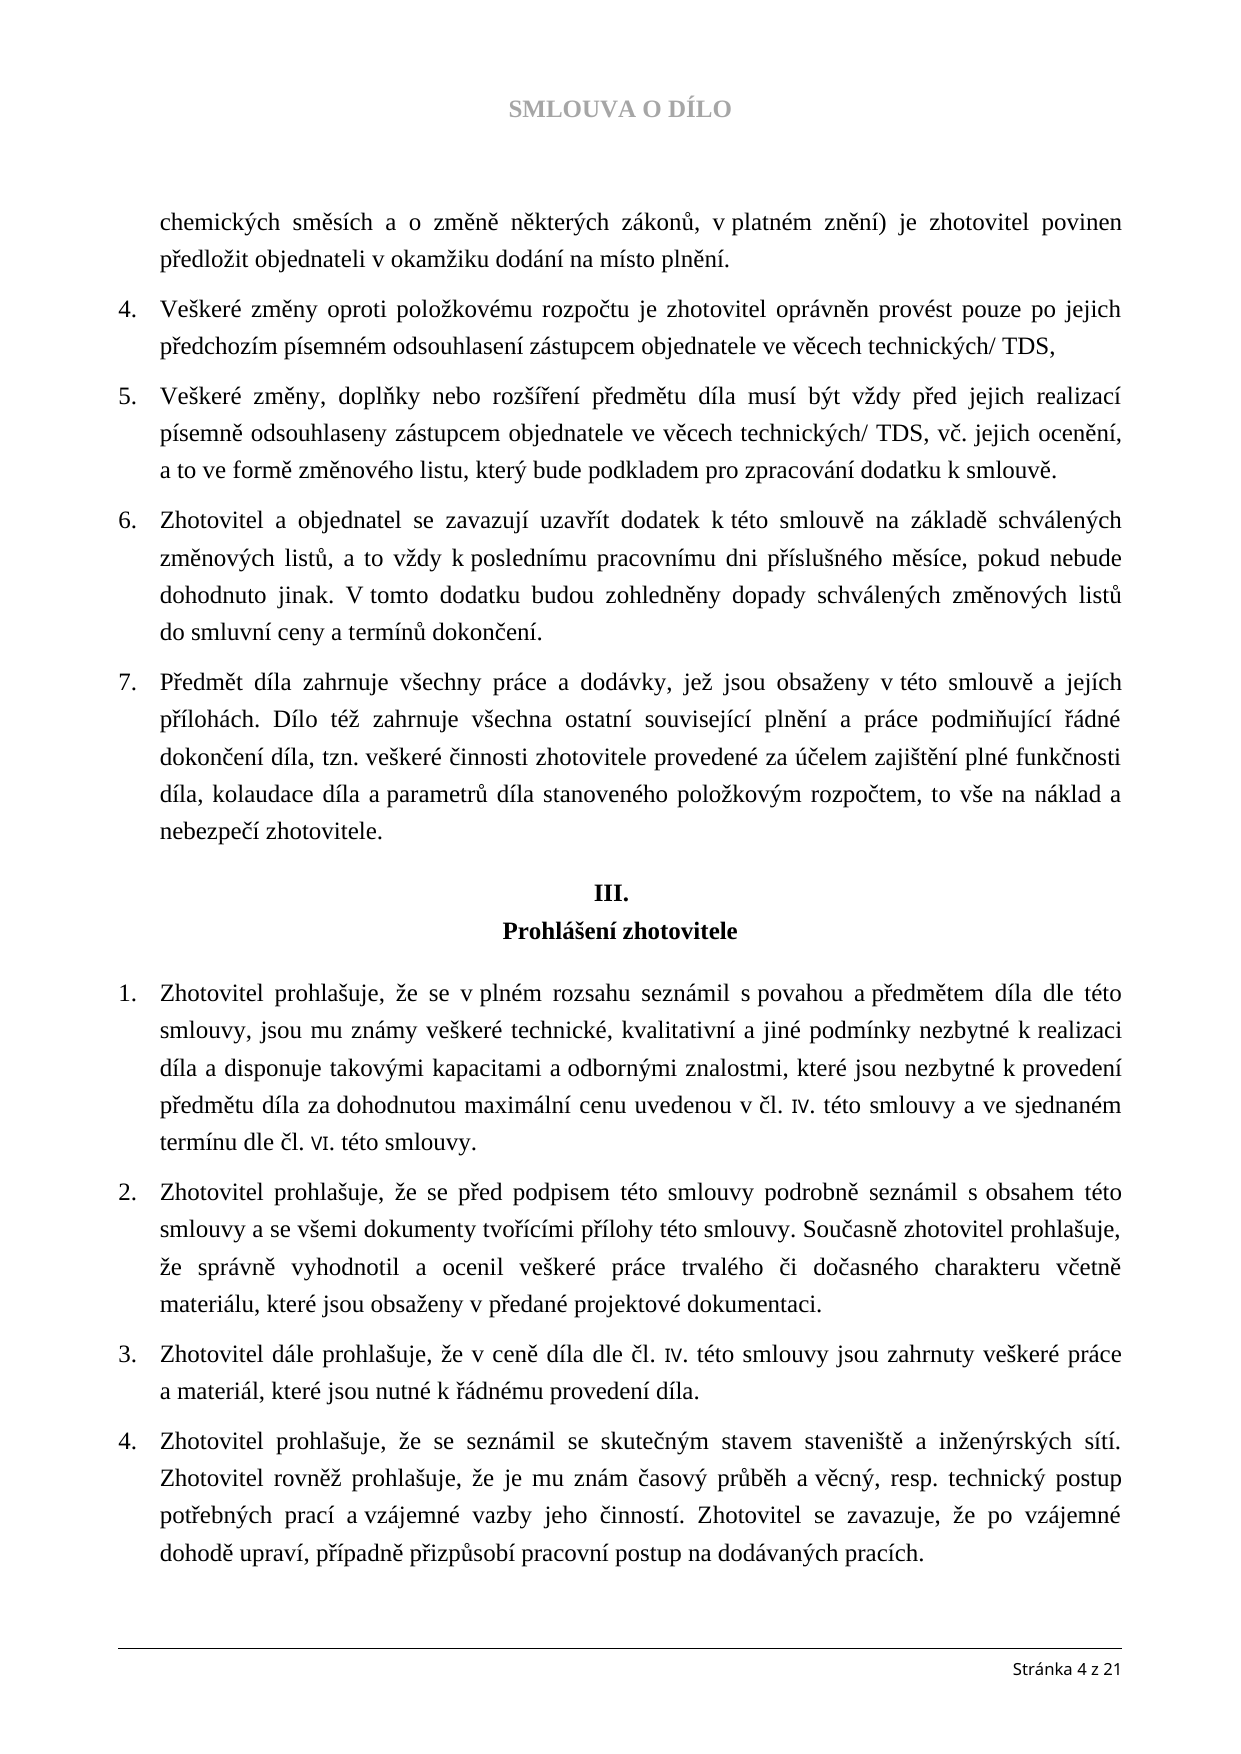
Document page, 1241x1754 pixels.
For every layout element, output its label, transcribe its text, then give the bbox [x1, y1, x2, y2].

text Veškeré změny oproti položkovému rozpočtu je zhotovitel oprávněn provést pouze po jejich předchozím písemném odsouhlasení zástupcem objednatele ve věcech technických/ TDS, [118, 294, 1122, 360]
text Zhotovitel dále prohlašuje, že v ceně díla dle čl. IV. této smlouvy jsou zahrnuty veškeré práce a materiál, které jsou nutné k řádnému provedení díla. [118, 1339, 1122, 1405]
text Veškeré změny, doplňky nebo rozšíření předmětu díla musí být vždy před jejich realizací písemně odsouhlaseny zástupcem objednatele ve věcech technických/ TDS, vč. jejich ocenění, a to ve formě změnového listu, který bude podkladem pro zpracování dodatku k smlouvě. [118, 381, 1122, 484]
text Prohlášení zhotovitele [118, 916, 1122, 944]
text Zhotovitel prohlašuje, že se seznámil se skutečným stavem staveniště a inženýrských sítí. Zhotovitel rovněž prohlašuje, že je mu znám časový průběh a věcný, resp. technický postup potřebných prací a vzájemné vazby jeho činností. Zhotovitel se zavazuje, že po vzájemné dohodě upraví, případně přizpůsobí pracovní postup na dodávaných pracích. [118, 1426, 1122, 1566]
text Zhotovitel prohlašuje, že se v plném rozsahu seznámil s povahou a předmětem díla dle této smlouvy, jsou mu známy veškeré technické, kvalitativní a jiné podmínky nezbytné k realizaci díla a disponuje takovými kapacitami a odbornými znalostmi, které jsou nezbytné k provedení předmětu díla za dohodnutou maximální cenu uvedenou v čl. IV. této smlouvy a ve sjednaném termínu dle čl. VI. této smlouvy. [118, 978, 1122, 1156]
text Zhotovitel a objednatel se zavazují uzavřít dodatek k této smlouvě na základě schválených změnových listů, a to vždy k poslednímu pracovnímu dni příslušného měsíce, pokud nebude dohodnuto jinak. V tomto dodatku budou zohledněny dopady schválených změnových listů do smluvní ceny a termínů dokončení. [118, 505, 1122, 646]
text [118, 207, 1122, 273]
text Zhotovitel prohlašuje, že se před podpisem této smlouvy podrobně seznámil s obsahem této smlouvy a se všemi dokumenty tvořícími přílohy této smlouvy. Současně zhotovitel prohlašuje, že správně vyhodnotil a ocenil veškeré práce trvalého či dočasného charakteru včetně materiálu, které jsou obsaženy v předané projektové dokumentaci. [118, 1177, 1122, 1318]
text Předmět díla zahrnuje všechny práce a dodávky, jež jsou obsaženy v této smlouvě a jejích přílohách. Dílo též zahrnuje všechna ostatní související plnění a práce podmiňující řádné dokončení díla, tzn. veškeré činnosti zhotovitele provedené za účelem zajištění plné funkčnosti díla, kolaudace díla a parametrů díla stanoveného položkovým rozpočtem, to vše na náklad a nebezpečí zhotovitele. [118, 667, 1122, 845]
